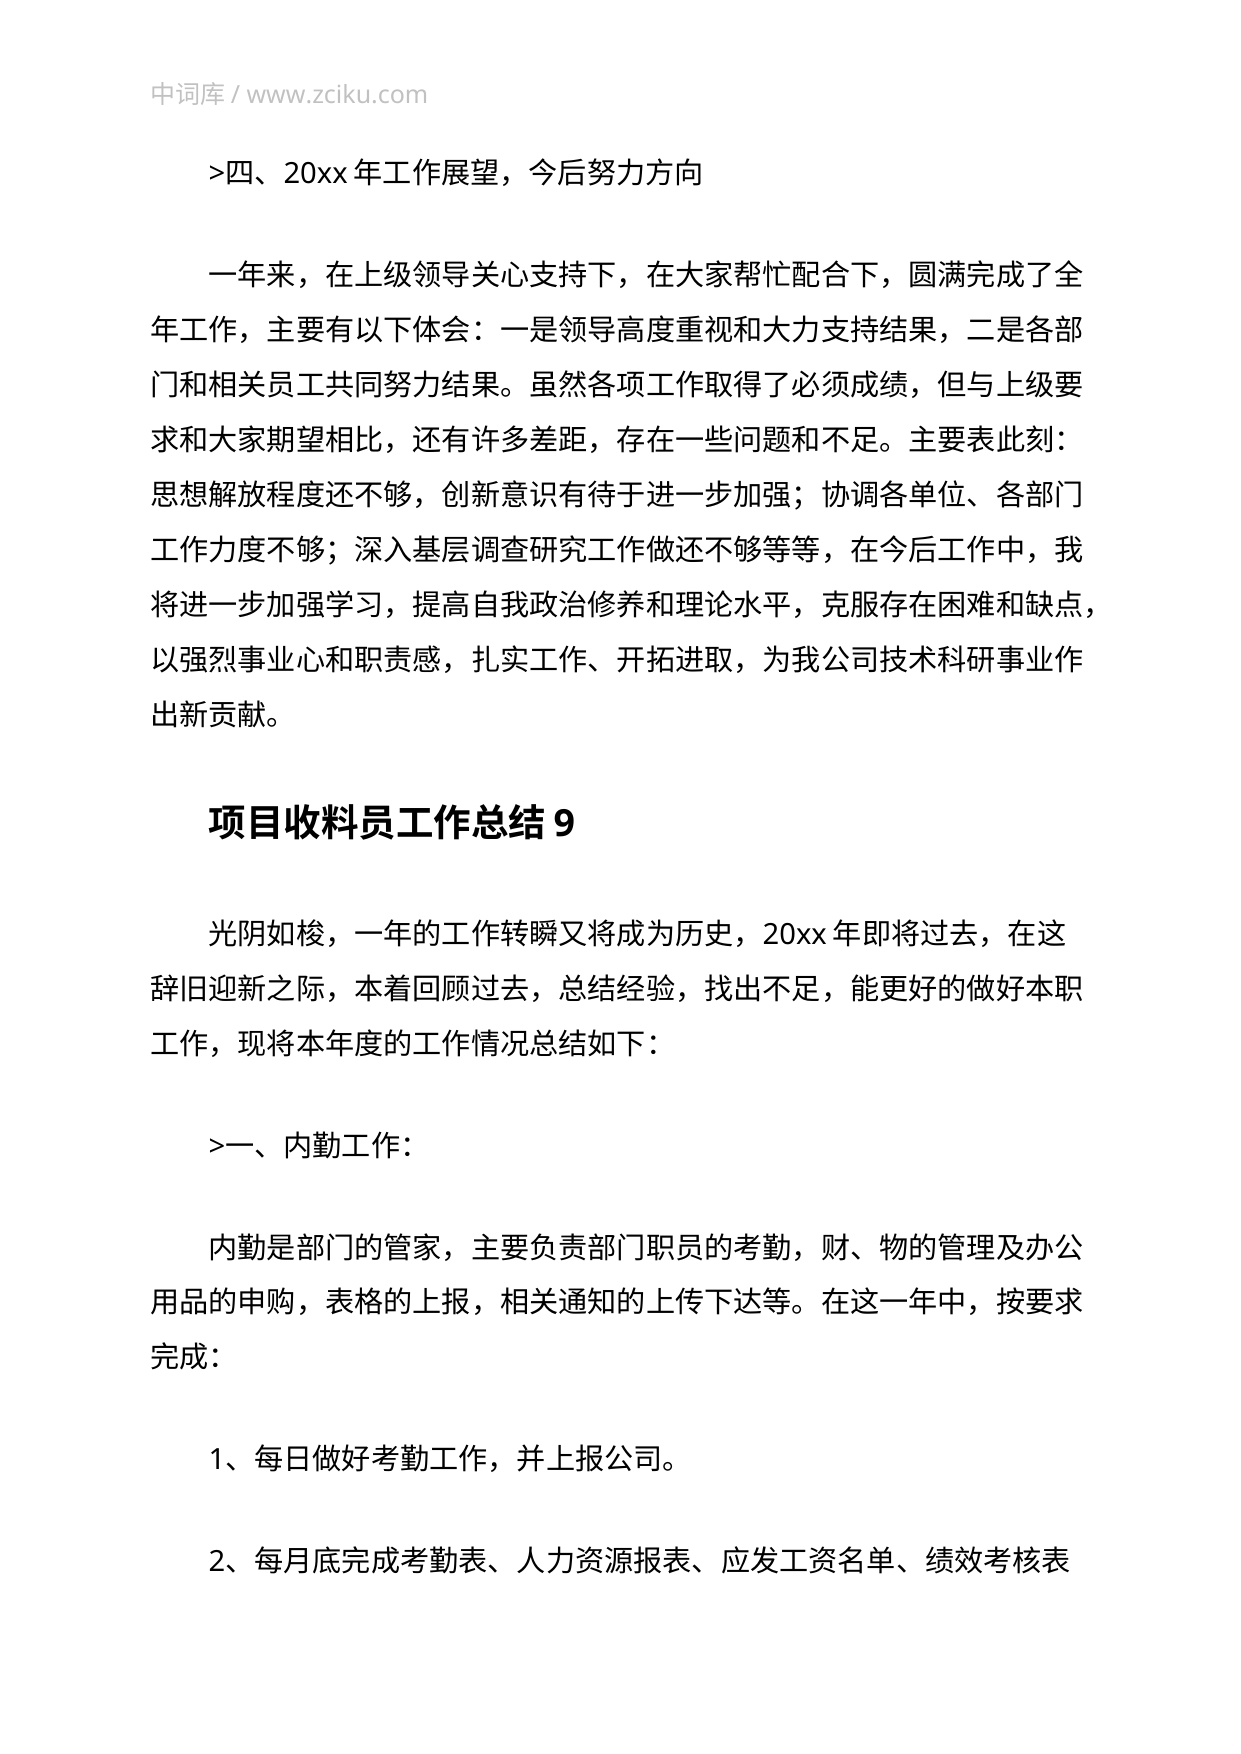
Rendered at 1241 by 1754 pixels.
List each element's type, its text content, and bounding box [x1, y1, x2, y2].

text 1、每日做好考勤工作，并上报公司。 [150, 1436, 1090, 1478]
text >四、20xx年工作展望，今后努力方向 [150, 150, 1090, 192]
text 内勤是部门的管家，主要负责部门职员的考勤，财、物的管理及办公用品的申购，表格的上报，相关通知的上传下达等。在这一年中，按要求完成： [150, 1224, 1090, 1376]
text 光阴如梭，一年的工作转瞬又将成为历史，20xx年即将过去，在这辞旧迎新之际，本着回顾过去，总结经验，找出不足，能更好的做好本职工作，现将本年度的工作情况总结如下： [150, 911, 1090, 1063]
text 项目收料员工作总结9 [150, 793, 1090, 847]
text 一年来，在上级领导关心支持下，在大家帮忙配合下，圆满完成了全年工作，主要有以下体会：一是领导高度重视和大力支持结果，二是各部门和相关员工共同努力结果。虽然各项工作取得了必须成绩，但与上级要求和大家期望相比，还有许多差距，存在一些问题和不足。主要表此刻：思想解放程度还不够，创新意识有待于进一步加强；协调各单位、各部门工作力度不够；深入基层调查研究工作做还不够等等，在今后工作中，我将进一步加强学习，提高自我政治修养和理论水平，克服存在困难和缺点，以强烈事业心和职责感，扎实工作、开拓进取，为我公司技术科研事业作出新贡献。 [150, 252, 1090, 733]
text >一、内勤工作： [150, 1122, 1090, 1164]
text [150, 1538, 1090, 1580]
